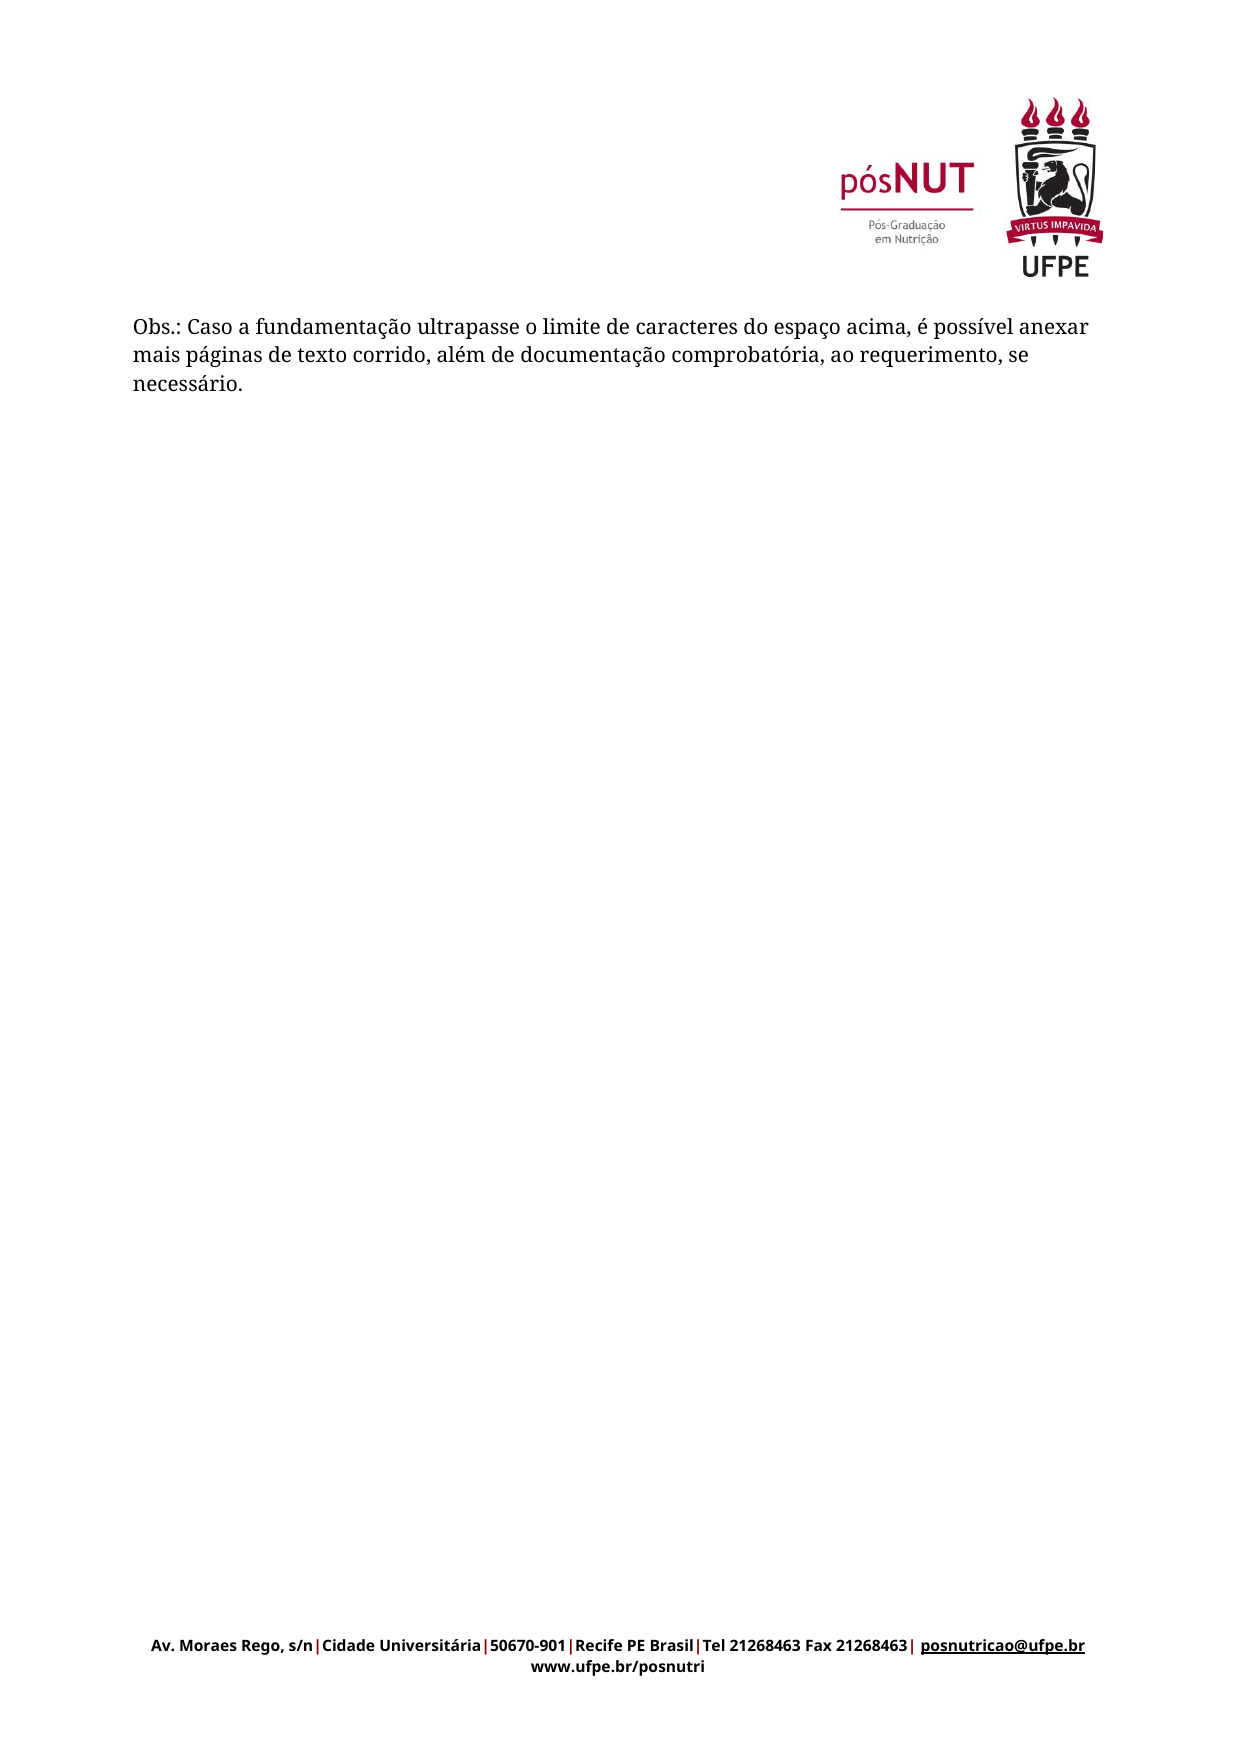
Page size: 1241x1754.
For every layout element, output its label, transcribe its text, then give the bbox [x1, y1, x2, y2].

text Obs.: Caso a fundamentação ultrapasse o limite de caracteres do espaço acima, é possível anexar mais páginas de texto corrido, além de documentação comprobatória, ao requerimento, se necessário. [133, 312, 1103, 397]
picture [839, 97, 1104, 284]
